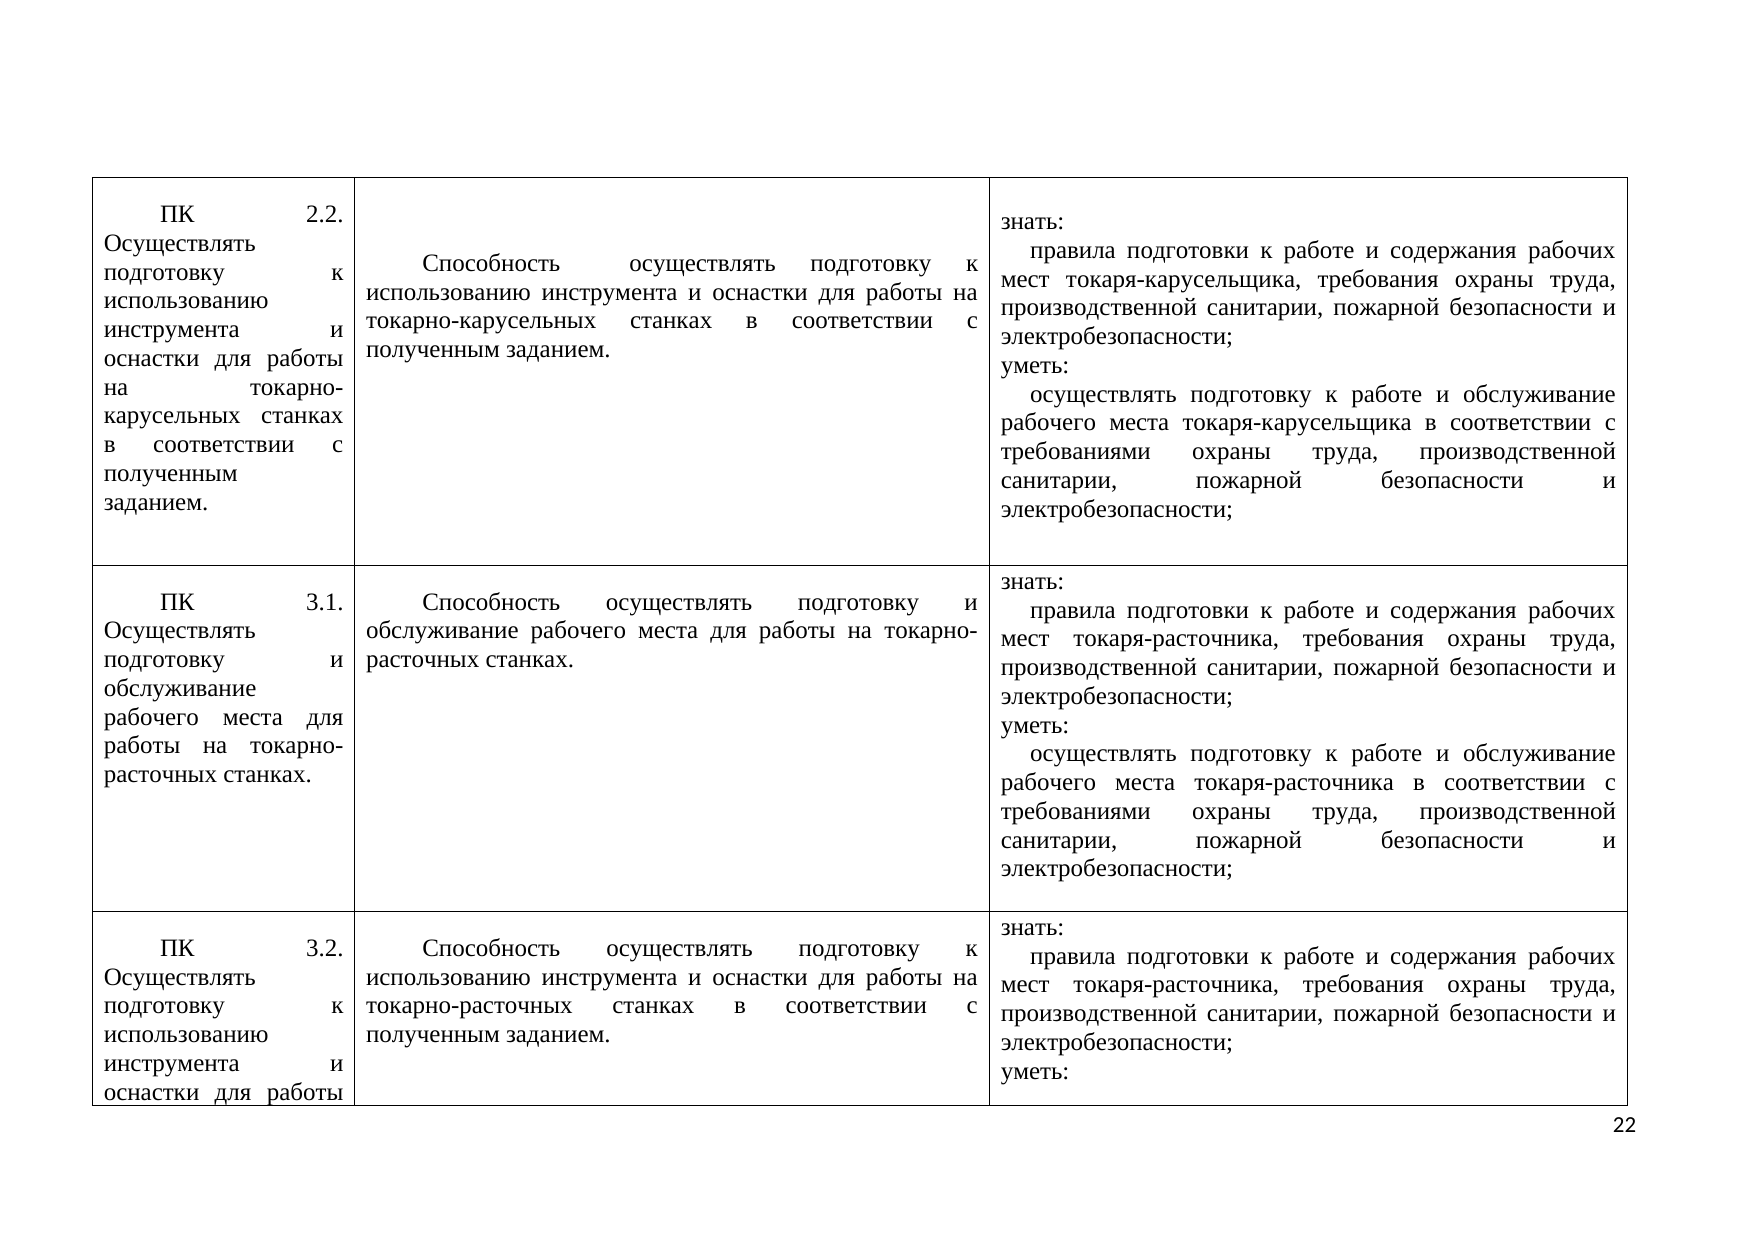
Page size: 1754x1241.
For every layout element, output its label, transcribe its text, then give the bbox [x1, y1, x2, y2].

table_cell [93, 912, 354, 1105]
table_cell ПК 2.2. Осуществлять подготовку к использованию инструмента и оснастки для работы на токарно-карусельных станках в соответствии с полученным заданием. [93, 178, 354, 565]
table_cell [990, 178, 1627, 565]
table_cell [355, 912, 989, 1105]
table_cell ПК 3.1. Осуществлять подготовку и обслуживание рабочего места для работы на токарно-расточных станках. [93, 566, 354, 911]
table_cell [990, 912, 1627, 1105]
table_cell Способность осуществлять подготовку и обслуживание рабочего места для работы на токарно-расточных станках. [355, 566, 989, 911]
table_cell Способность осуществлять подготовку к использованию инструмента и оснастки для работы на токарно-карусельных станках в соответствии с полученным заданием. [355, 178, 989, 565]
